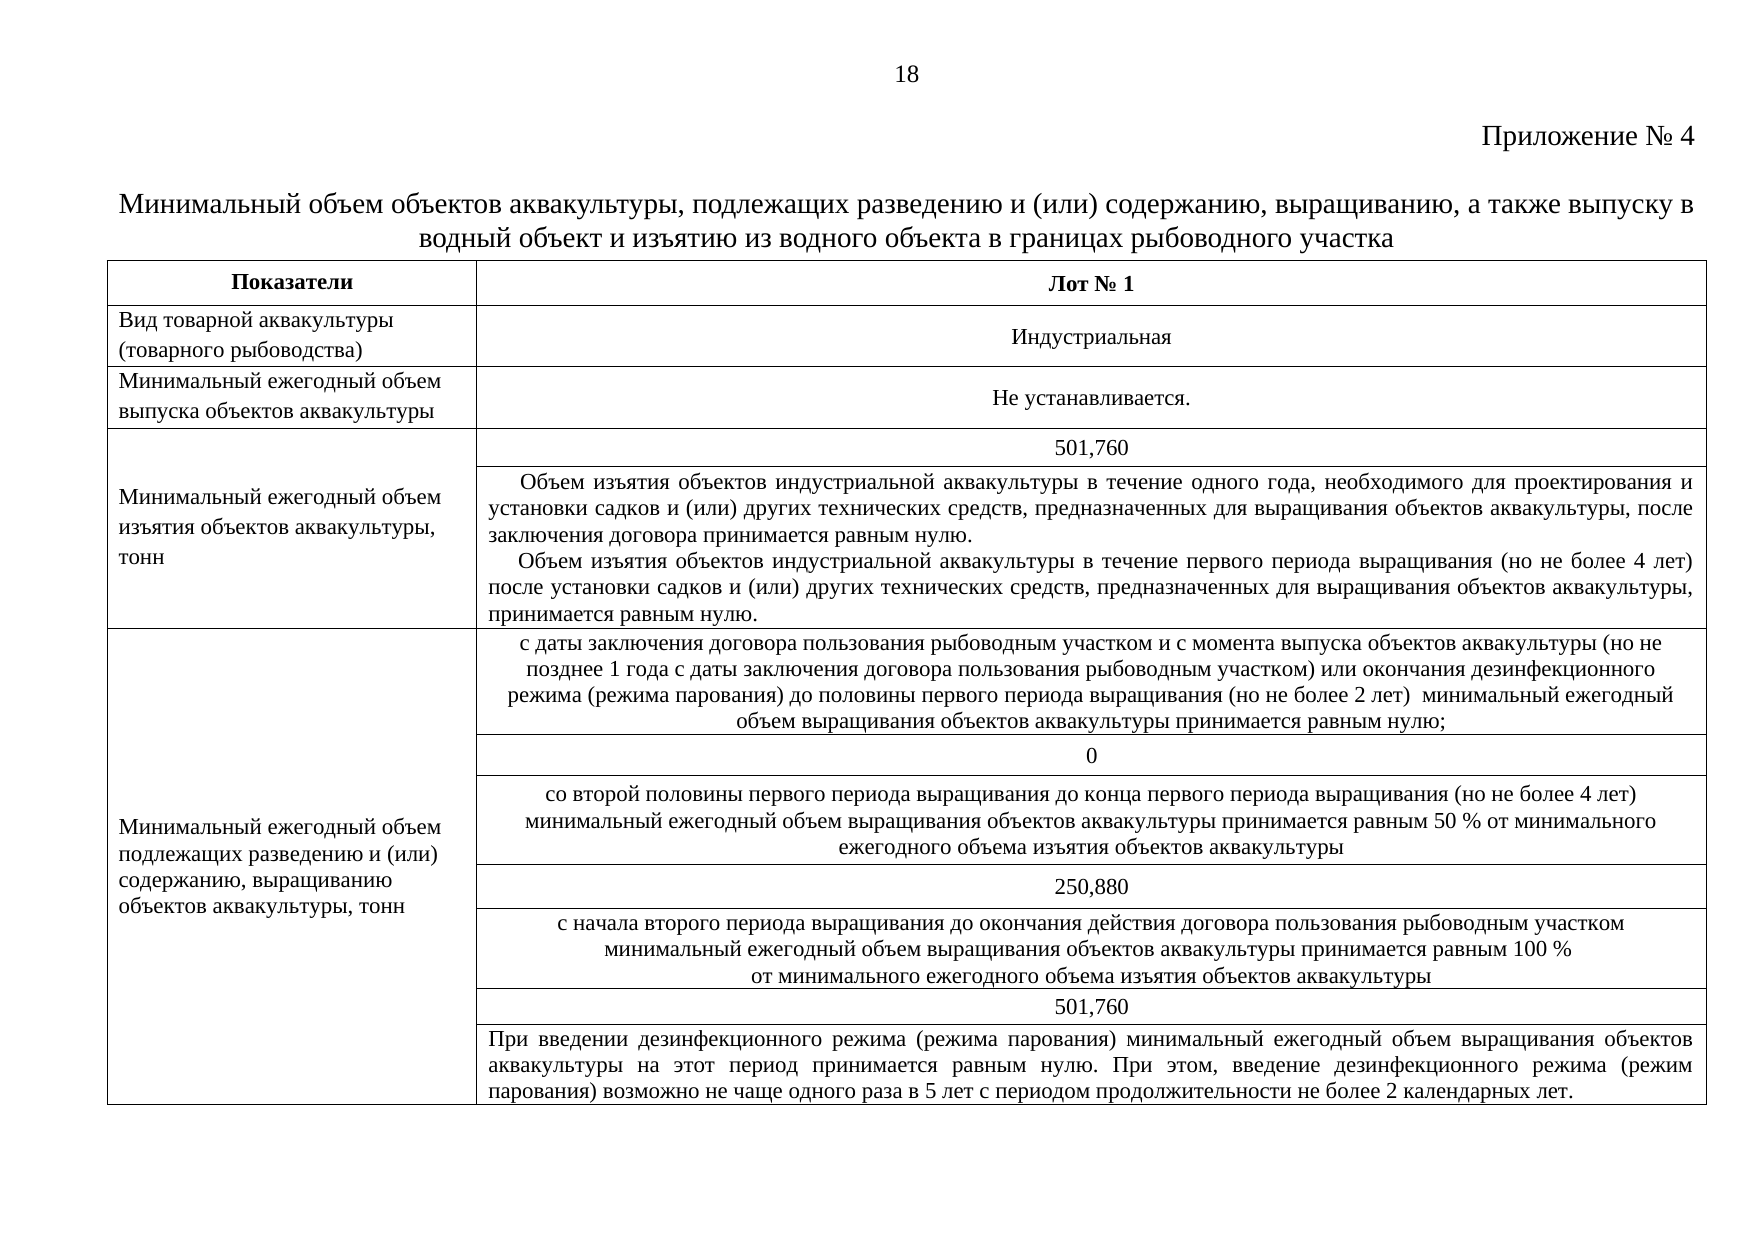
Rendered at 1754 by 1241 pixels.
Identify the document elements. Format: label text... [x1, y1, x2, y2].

table_cell Минимальный ежегодный объем изъятия объектов аквакультуры, тонн [108, 429, 476, 627]
table_header Лот № 1 [477, 261, 1706, 305]
table_cell Минимальный ежегодный объем выпуска объектов аквакультуры [108, 367, 476, 428]
table_cell Объем изъятия объектов индустриальной аквакультуры в течение одного года, необходимого для проектирования и установки садков и (или) других технических средств, предназначенных для выращивания объектов аквакультуры, после заключения договора принимается равным нулю. Объем изъятия объектов индустриальной аквакультуры в течение первого периода выращивания (но не более 4 лет) после установки садков и (или) других технических средств, предназначенных для выращивания объектов аквакультуры, принимается равным нулю. [477, 467, 1706, 627]
table_cell Минимальный ежегодный объем подлежащих разведению и (или) содержанию, выращиванию объектов аквакультуры, тонн [108, 629, 476, 1104]
subtitle Минимальный объем объектов аквакультуры, подлежащих разведению и (или) содержанию, выращиванию, а также выпуску в водный объект и изъятию из водного объекта в границах рыбоводного участка [118, 187, 1695, 254]
table_cell с начала второго периода выращивания до окончания действия договора пользования рыбоводным участком минимальный ежегодный объем выращивания объектов аквакультуры принимается равным 100 % от минимального ежегодного объема изъятия объектов аквакультуры [477, 909, 1706, 988]
table_cell Не устанавливается. [477, 367, 1706, 428]
table_cell Вид товарной аквакультуры (товарного рыбоводства) [108, 306, 476, 366]
table_header Показатели [108, 261, 476, 305]
table_cell При введении дезинфекционного режима (режима парования) минимальный ежегодный объем выращивания объектов аквакультуры на этот период принимается равным нулю. При этом, введение дезинфекционного режима (режим парования) возможно не чаще одного раза в 5 лет с периодом продолжительности не более 2 календарных лет. [477, 1025, 1706, 1104]
table_cell 0 [477, 735, 1706, 775]
table_cell 501,760 [477, 429, 1706, 466]
table_cell 250,880 [477, 865, 1706, 908]
subtitle Приложение № 4 [118, 118, 1695, 152]
table_cell со второй половины первого периода выращивания до конца первого периода выращивания (но не более 4 лет) минимальный ежегодный объем выращивания объектов аквакультуры принимается равным 50 % от минимального ежегодного объема изъятия объектов аквакультуры [477, 776, 1706, 864]
table_cell с даты заключения договора пользования рыбоводным участком и с момента выпуска объектов аквакультуры (но не позднее 1 года с даты заключения договора пользования рыбоводным участком) или окончания дезинфекционного режима (режима парования) до половины первого периода выращивания (но не более 2 лет) минимальный ежегодный объем выращивания объектов аквакультуры принимается равным нулю; [477, 629, 1706, 734]
table_cell Индустриальная [477, 306, 1706, 366]
table_cell 501,760 [477, 989, 1706, 1023]
